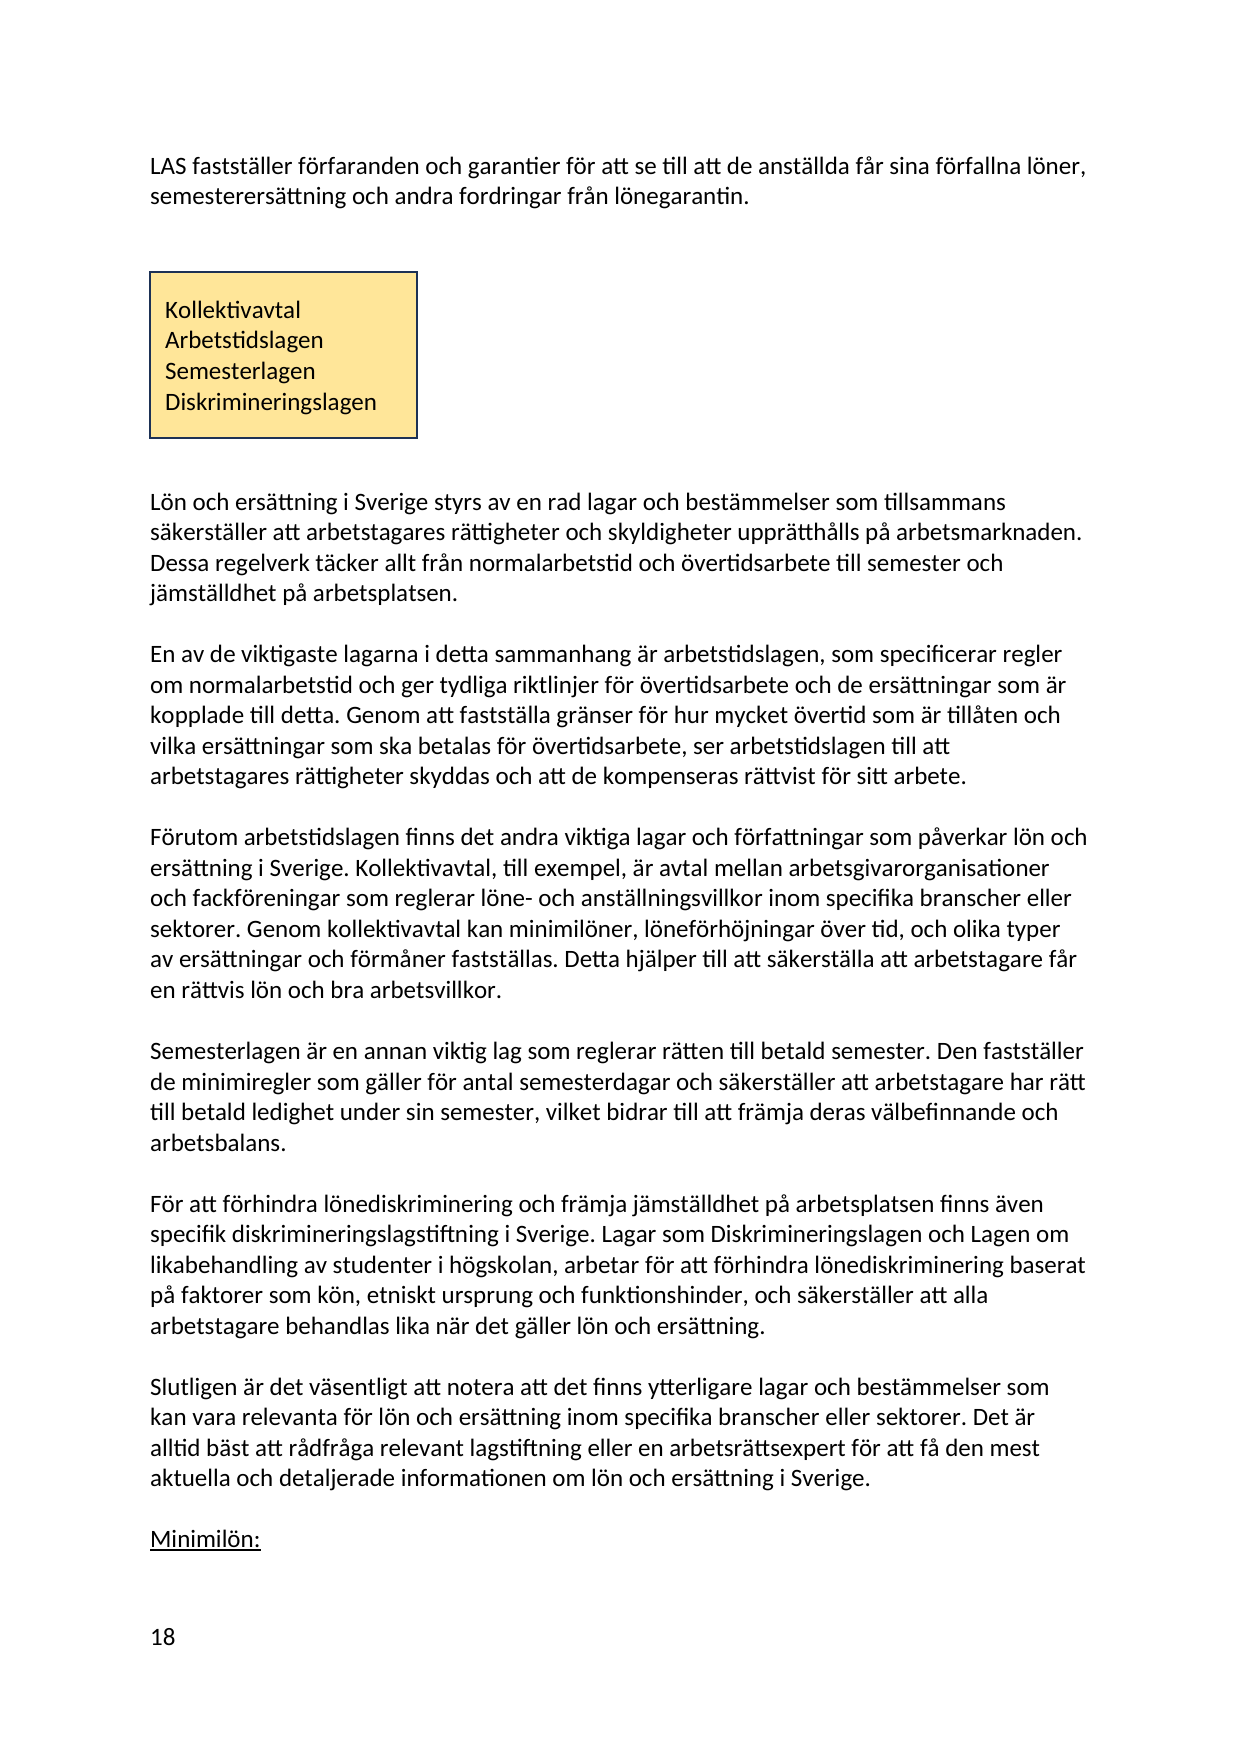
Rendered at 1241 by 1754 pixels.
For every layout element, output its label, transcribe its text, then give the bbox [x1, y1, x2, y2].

text Slutligen är det väsentligt att notera att det finns ytterligare lagar och bestämmelser som kan vara relevanta för lön och ersättning inom specifika branscher eller sektorer. Det är alltid bäst att rådfråga relevant lagstiftning eller en arbetsrättsexpert för att få den mest aktuella och detaljerade informationen om lön och ersättning i Sverige. [150, 1371, 1090, 1493]
text Semesterlagen är en annan viktig lag som reglerar rätten till betald semester. Den fastställer de minimiregler som gäller för antal semesterdagar och säkerställer att arbetstagare har rätt till betald ledighet under sin semester, vilket bidrar till att främja deras välbefinnande och arbetsbalans. [150, 1035, 1090, 1157]
text LAS fastställer förfaranden och garantier för att se till att de anställda får sina förfallna löner, semesterersättning och andra fordringar från lönegarantin. [150, 150, 1090, 211]
text Lön och ersättning i Sverige styrs av en rad lagar och bestämmelser som tillsammans säkerställer att arbetstagares rättigheter och skyldigheter upprätthålls på arbetsmarknaden. Dessa regelverk täcker allt från normalarbetstid och övertidsarbete till semester och jämställdhet på arbetsplatsen. [150, 486, 1090, 608]
text Minimilön: [150, 1523, 1090, 1554]
text Förutom arbetstidslagen finns det andra viktiga lagar och författningar som påverkar lön och ersättning i Sverige. Kollektivavtal, till exempel, är avtal mellan arbetsgivarorganisationer och fackföreningar som reglerar löne- och anställningsvillkor inom specifika branscher eller sektorer. Genom kollektivavtal kan minimilöner, löneförhöjningar över tid, och olika typer av ersättningar och förmåner fastställas. Detta hjälper till att säkerställa att arbetstagare får en rättvis lön och bra arbetsvillkor. [150, 821, 1090, 1004]
text En av de viktigaste lagarna i detta sammanhang är arbetstidslagen, som specificerar regler om normalarbetstid och ger tydliga riktlinjer för övertidsarbete och de ersättningar som är kopplade till detta. Genom att fastställa gränser för hur mycket övertid som är tillåten och vilka ersättningar som ska betalas för övertidsarbete, ser arbetstidslagen till att arbetstagares rättigheter skyddas och att de kompenseras rättvist för sitt arbete. [150, 638, 1090, 791]
text För att förhindra lönediskriminering och främja jämställdhet på arbetsplatsen finns även specifik diskrimineringslagstiftning i Sverige. Lagar som Diskrimineringslagen och Lagen om likabehandling av studenter i högskolan, arbetar för att förhindra lönediskriminering baserat på faktorer som kön, etniskt ursprung och funktionshinder, och säkerställer att alla arbetstagare behandlas lika när det gäller lön och ersättning. [150, 1188, 1090, 1340]
